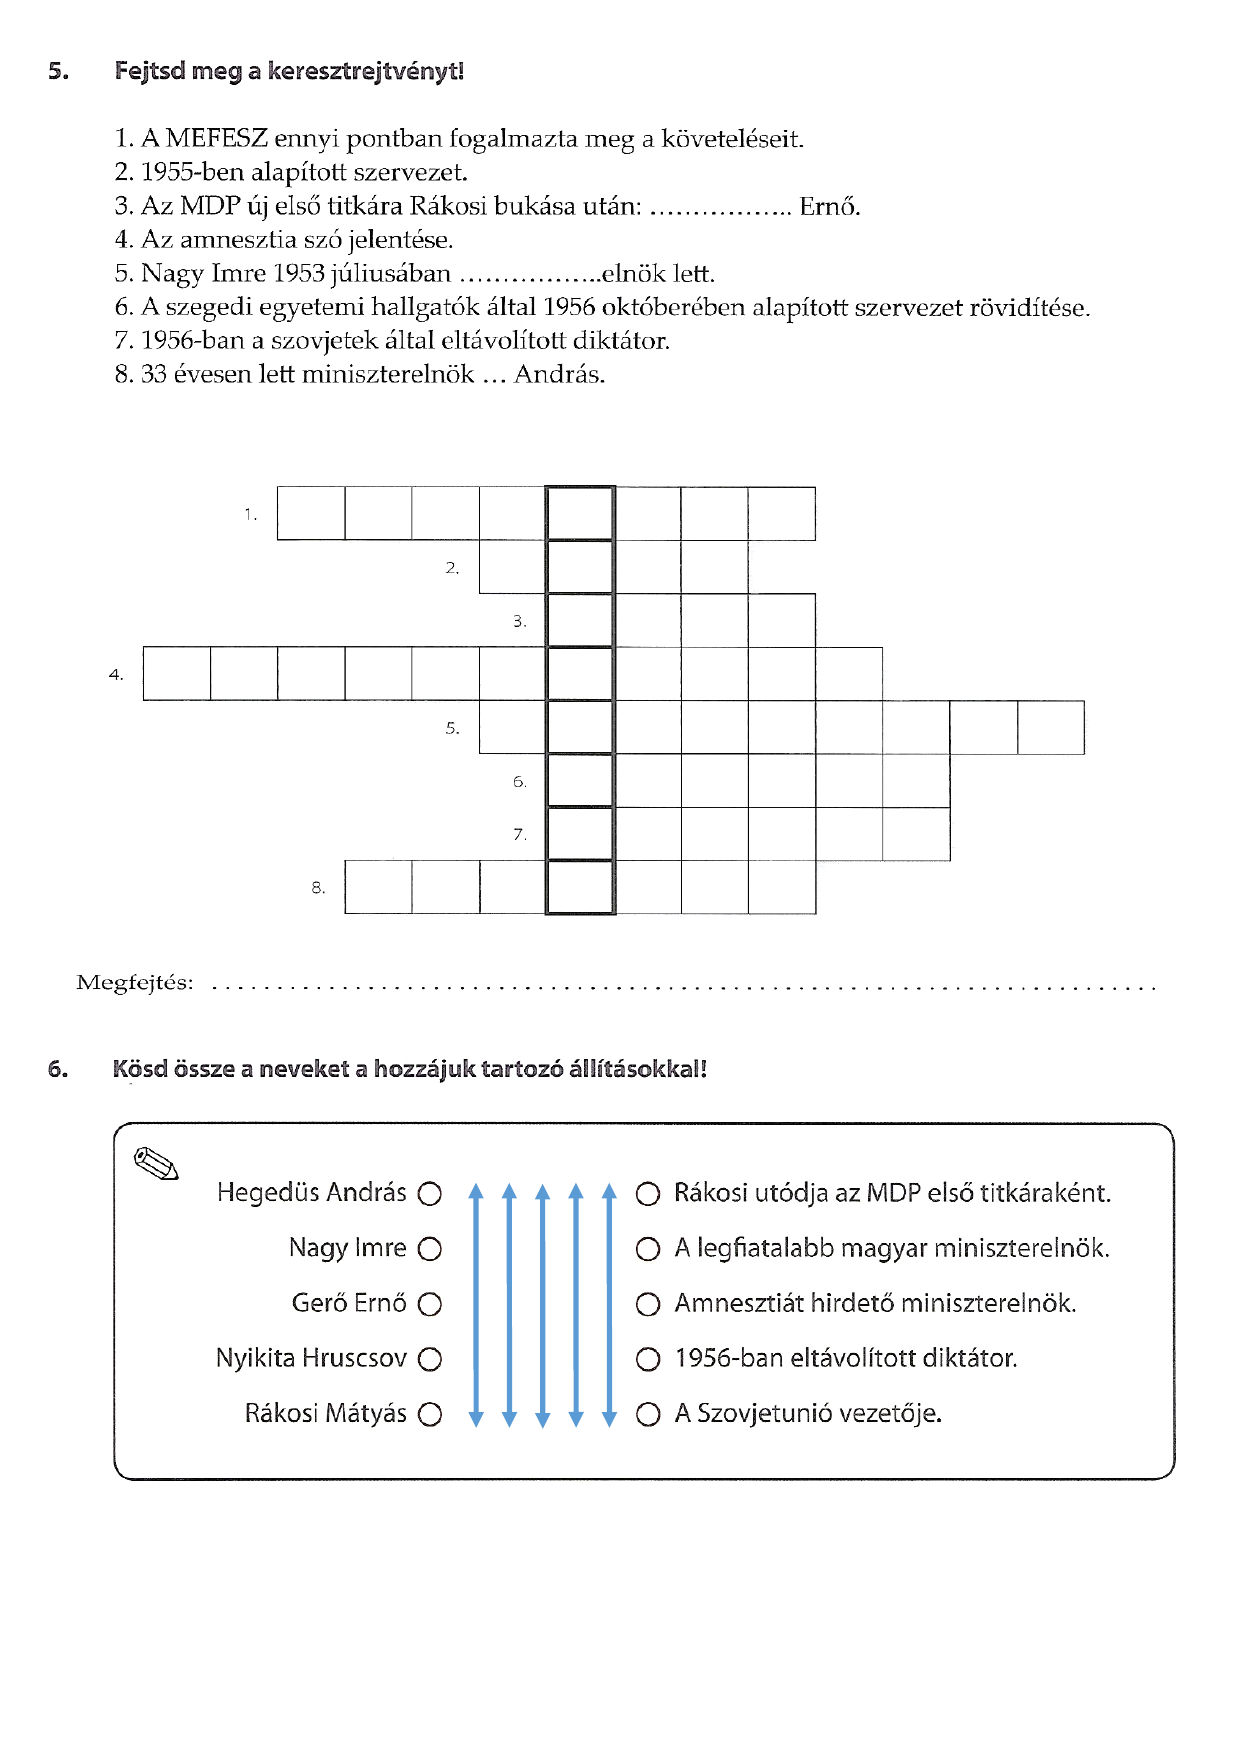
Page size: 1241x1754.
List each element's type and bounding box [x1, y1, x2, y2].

picture [38, 46, 1202, 399]
picture [40, 1037, 1199, 1515]
picture [54, 465, 1186, 1019]
